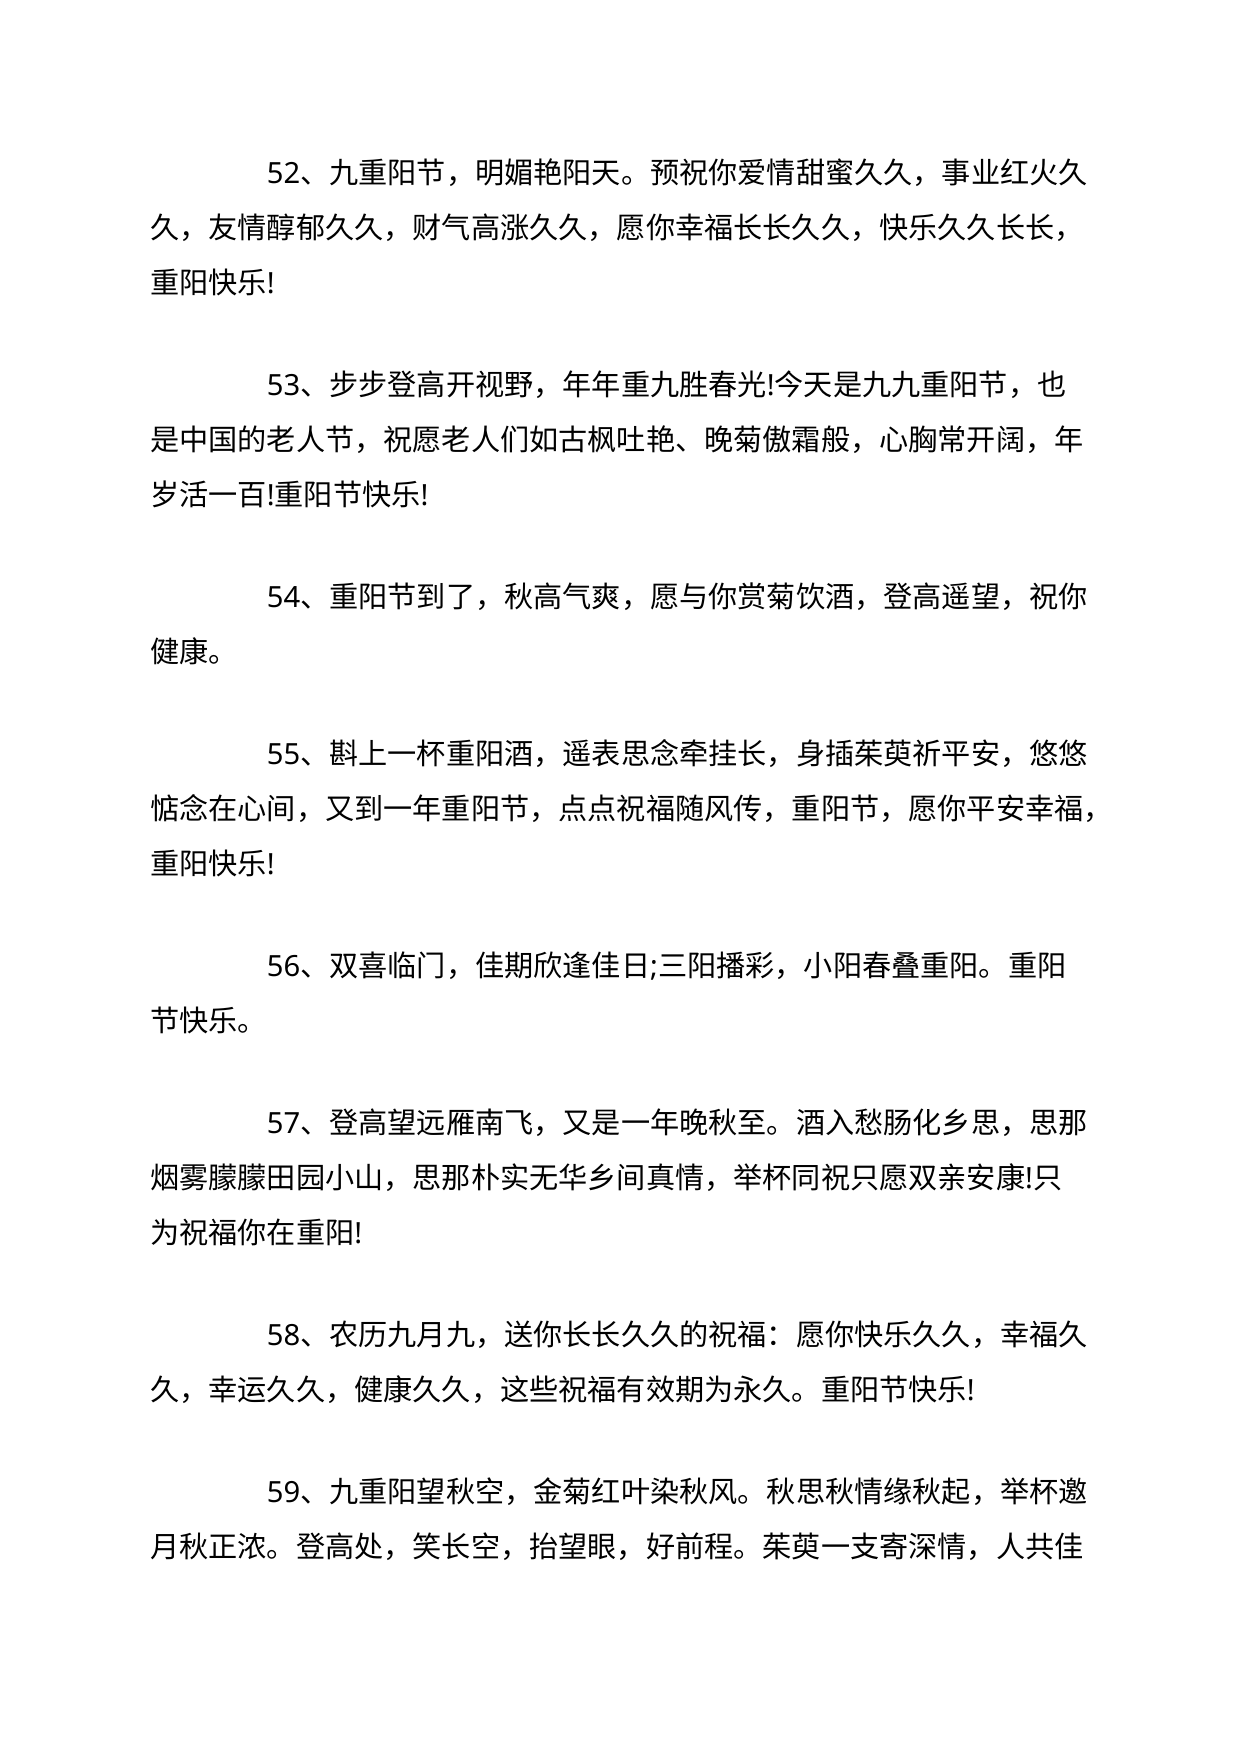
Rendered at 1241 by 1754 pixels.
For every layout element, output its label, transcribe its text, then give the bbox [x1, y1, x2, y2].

text 57、登高望远雁南飞，又是一年晚秋至。酒入愁肠化乡思，思那烟雾朦朦田园小山，思那朴实无华乡间真情，举杯同祝只愿双亲安康!只为祝福你在重阳! [150, 1099, 1090, 1252]
text 54、重阳节到了，秋高气爽，愿与你赏菊饮酒，登高遥望，祝你健康。 [150, 574, 1090, 671]
text 56、双喜临门，佳期欣逢佳日;三阳播彩，小阳春叠重阳。重阳节快乐。 [150, 942, 1090, 1040]
text 53、步步登高开视野，年年重九胜春光!今天是九九重阳节，也是中国的老人节，祝愿老人们如古枫吐艳、晚菊傲霜般，心胸常开阔，年岁活一百!重阳节快乐! [150, 362, 1090, 514]
text 55、斟上一杯重阳酒，遥表思念牵挂长，身插茱萸祈平安，悠悠惦念在心间，又到一年重阳节，点点祝福随风传，重阳节，愿你平安幸福，重阳快乐! [150, 731, 1090, 883]
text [150, 1468, 1090, 1565]
text 52、九重阳节，明媚艳阳天。预祝你爱情甜蜜久久，事业红火久久，友情醇郁久久，财气高涨久久，愿你幸福长长久久，快乐久久长长，重阳快乐! [150, 150, 1090, 302]
text 58、农历九月九，送你长长久久的祝福：愿你快乐久久，幸福久久，幸运久久，健康久久，这些祝福有效期为永久。重阳节快乐! [150, 1311, 1090, 1408]
